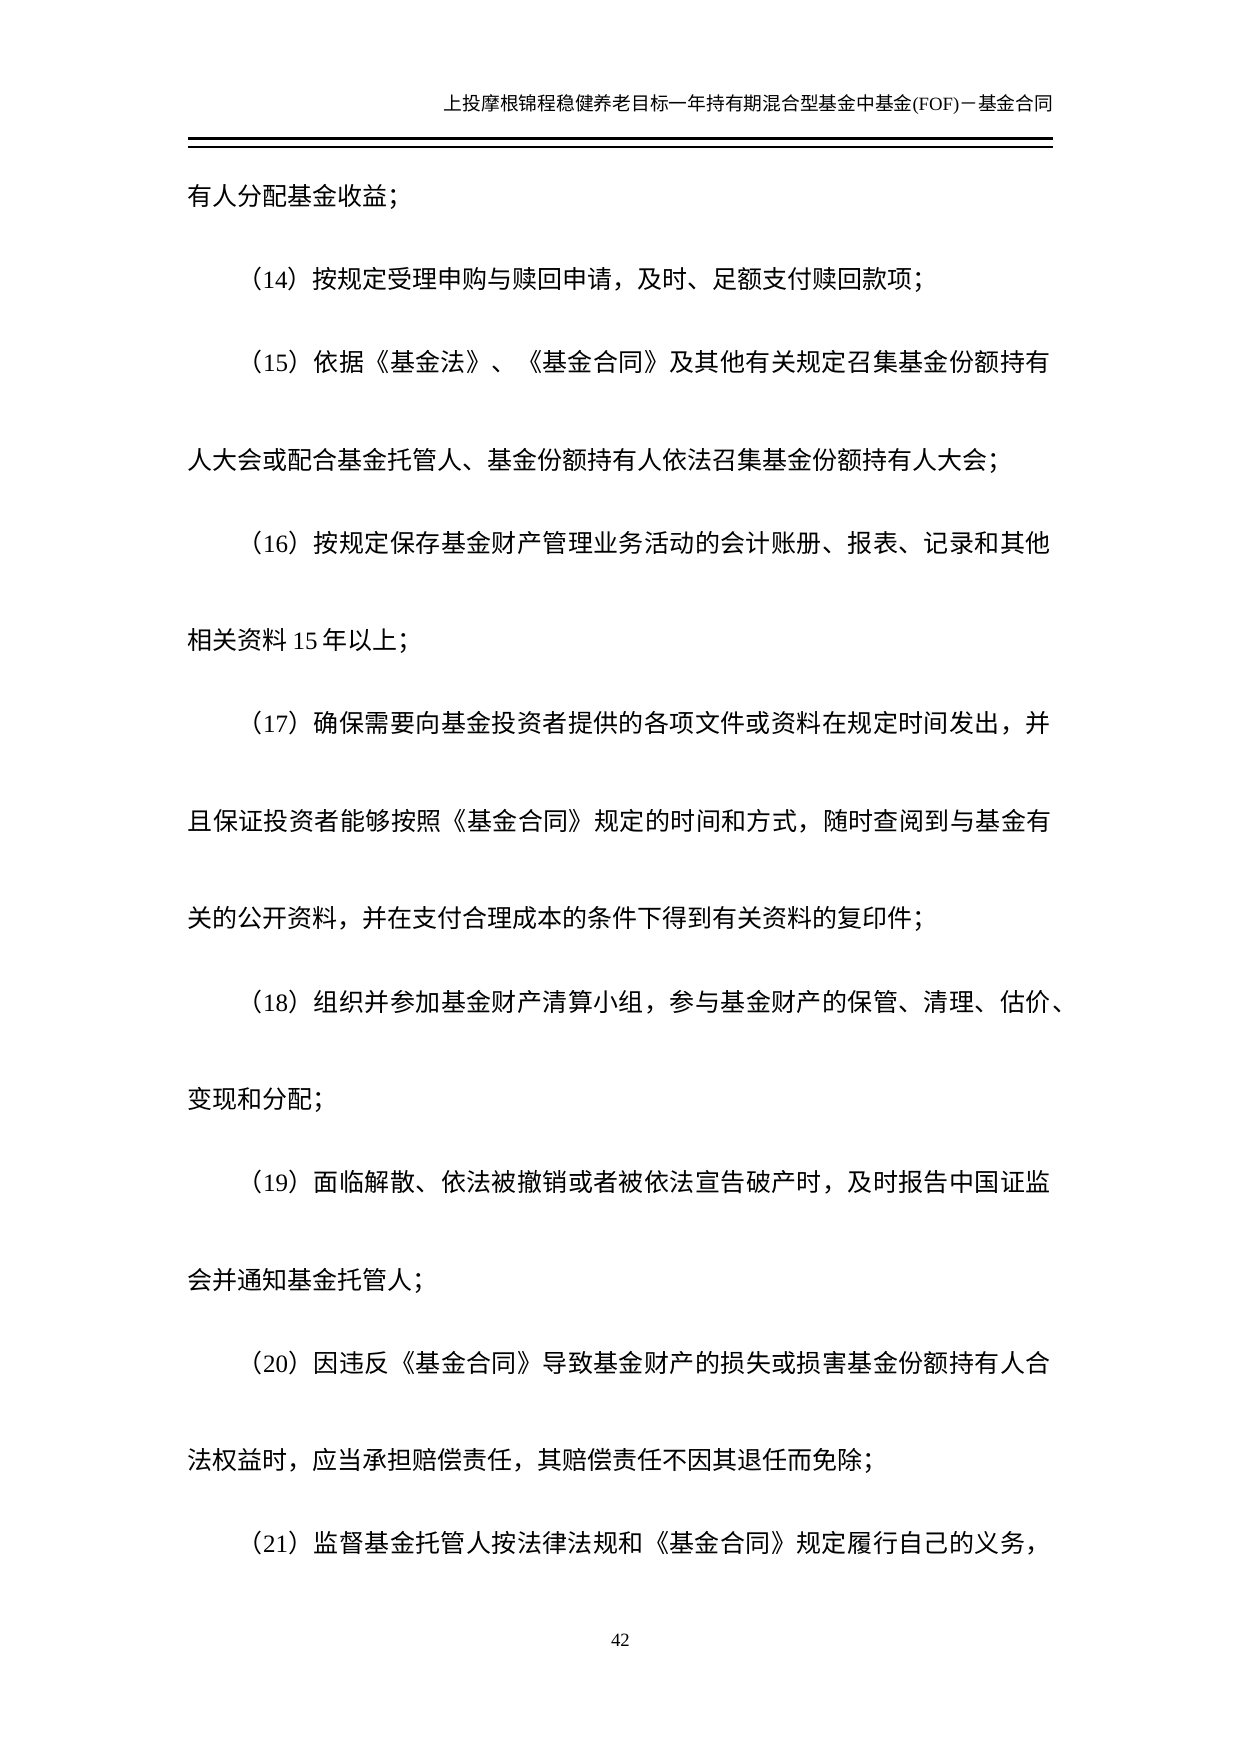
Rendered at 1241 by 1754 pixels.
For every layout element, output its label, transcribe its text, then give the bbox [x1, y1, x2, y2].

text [187, 1509, 1053, 1574]
text （16）按规定保存基金财产管理业务活动的会计账册、报表、记录和其他相关资料15年以上； [187, 509, 1053, 671]
text （18）组织并参加基金财产清算小组，参与基金财产的保管、清理、估价、变现和分配； [187, 968, 1053, 1130]
text （14）按规定受理申购与赎回申请，及时、足额支付赎回款项； [187, 245, 1053, 310]
text （20）因违反《基金合同》导致基金财产的损失或损害基金份额持有人合法权益时，应当承担赔偿责任，其赔偿责任不因其退任而免除； [187, 1329, 1053, 1491]
text （17）确保需要向基金投资者提供的各项文件或资料在规定时间发出，并且保证投资者能够按照《基金合同》规定的时间和方式，随时查阅到与基金有关的公开资料，并在支付合理成本的条件下得到有关资料的复印件； [187, 689, 1053, 949]
text （19）面临解散、依法被撤销或者被依法宣告破产时，及时报告中国证监会并通知基金托管人； [187, 1148, 1053, 1311]
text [187, 162, 1053, 227]
text （15）依据《基金法》、《基金合同》及其他有关规定召集基金份额持有人大会或配合基金托管人、基金份额持有人依法召集基金份额持有人大会； [187, 328, 1053, 491]
